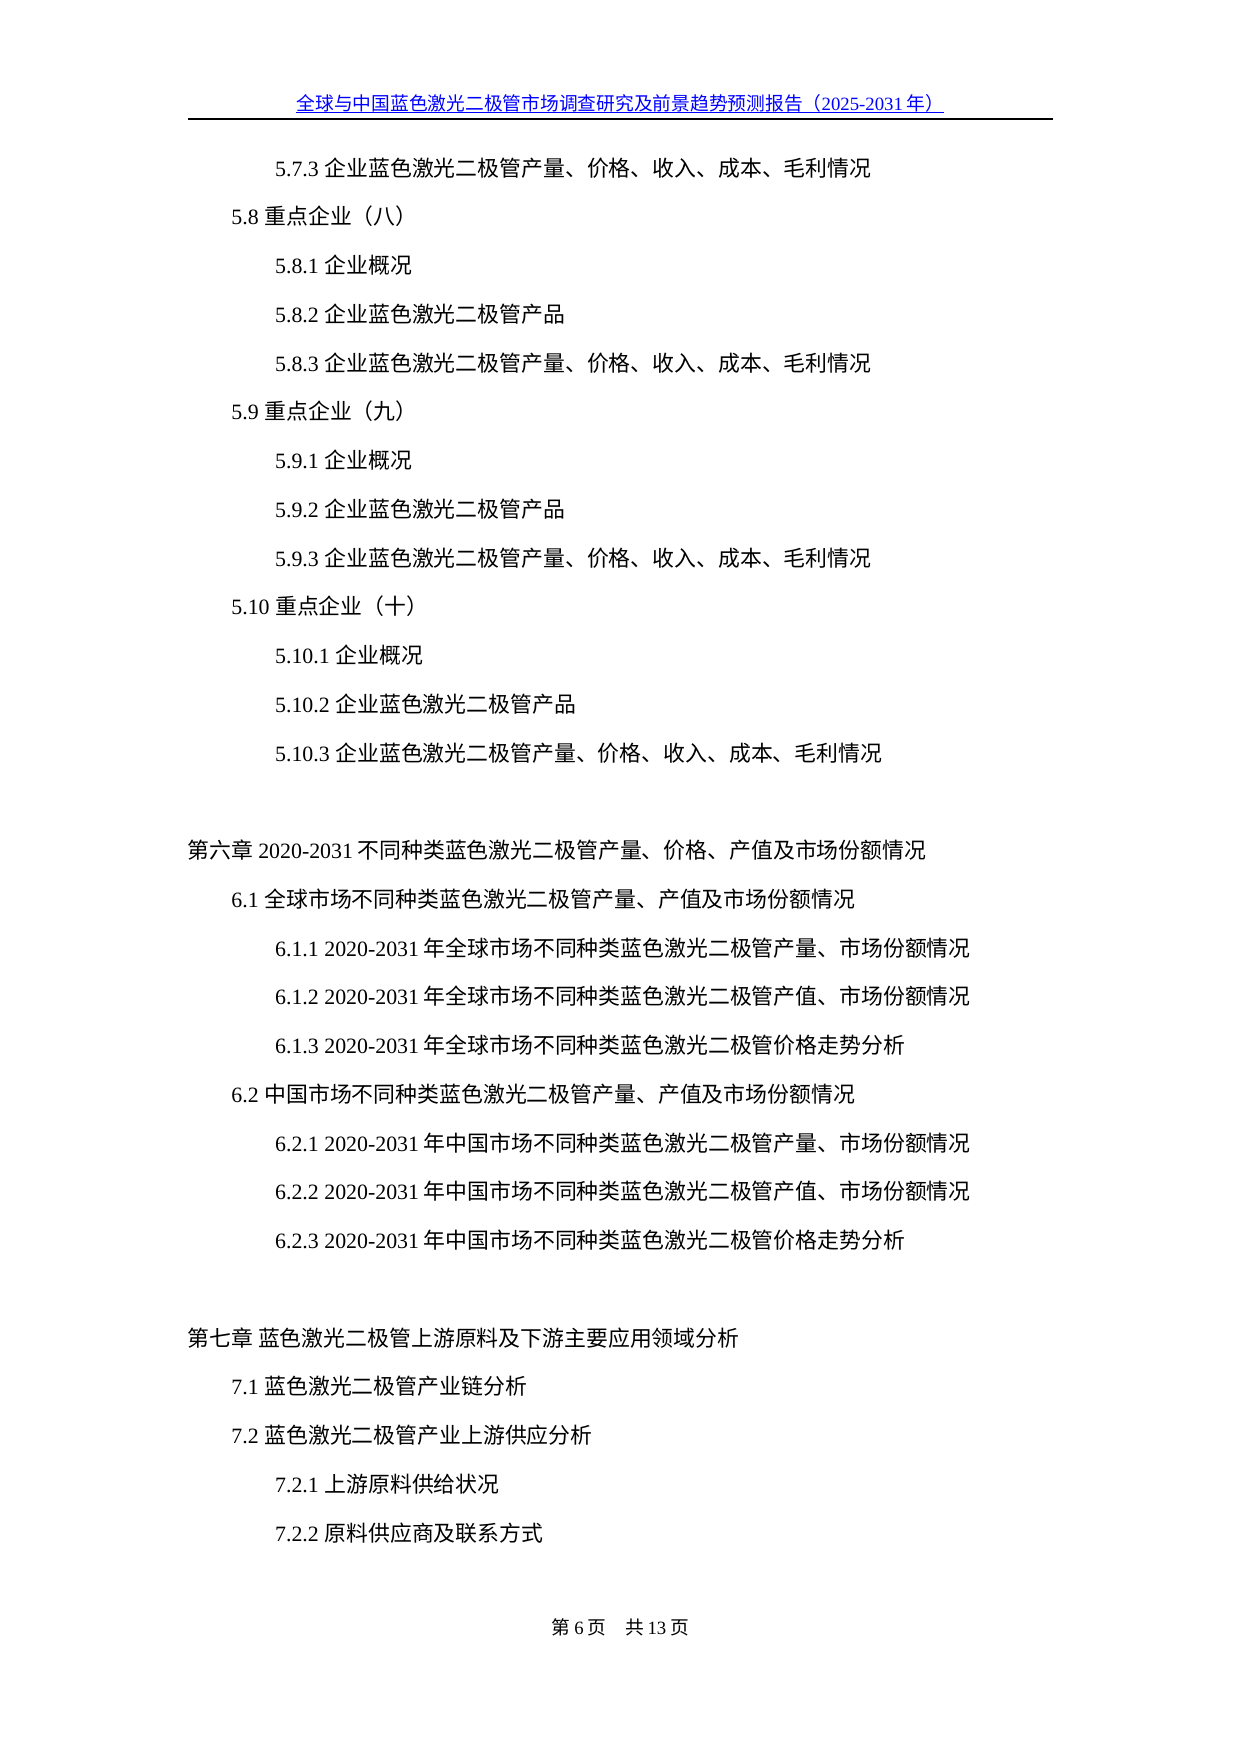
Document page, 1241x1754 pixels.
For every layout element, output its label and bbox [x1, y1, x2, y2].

text [187, 150, 1053, 1548]
